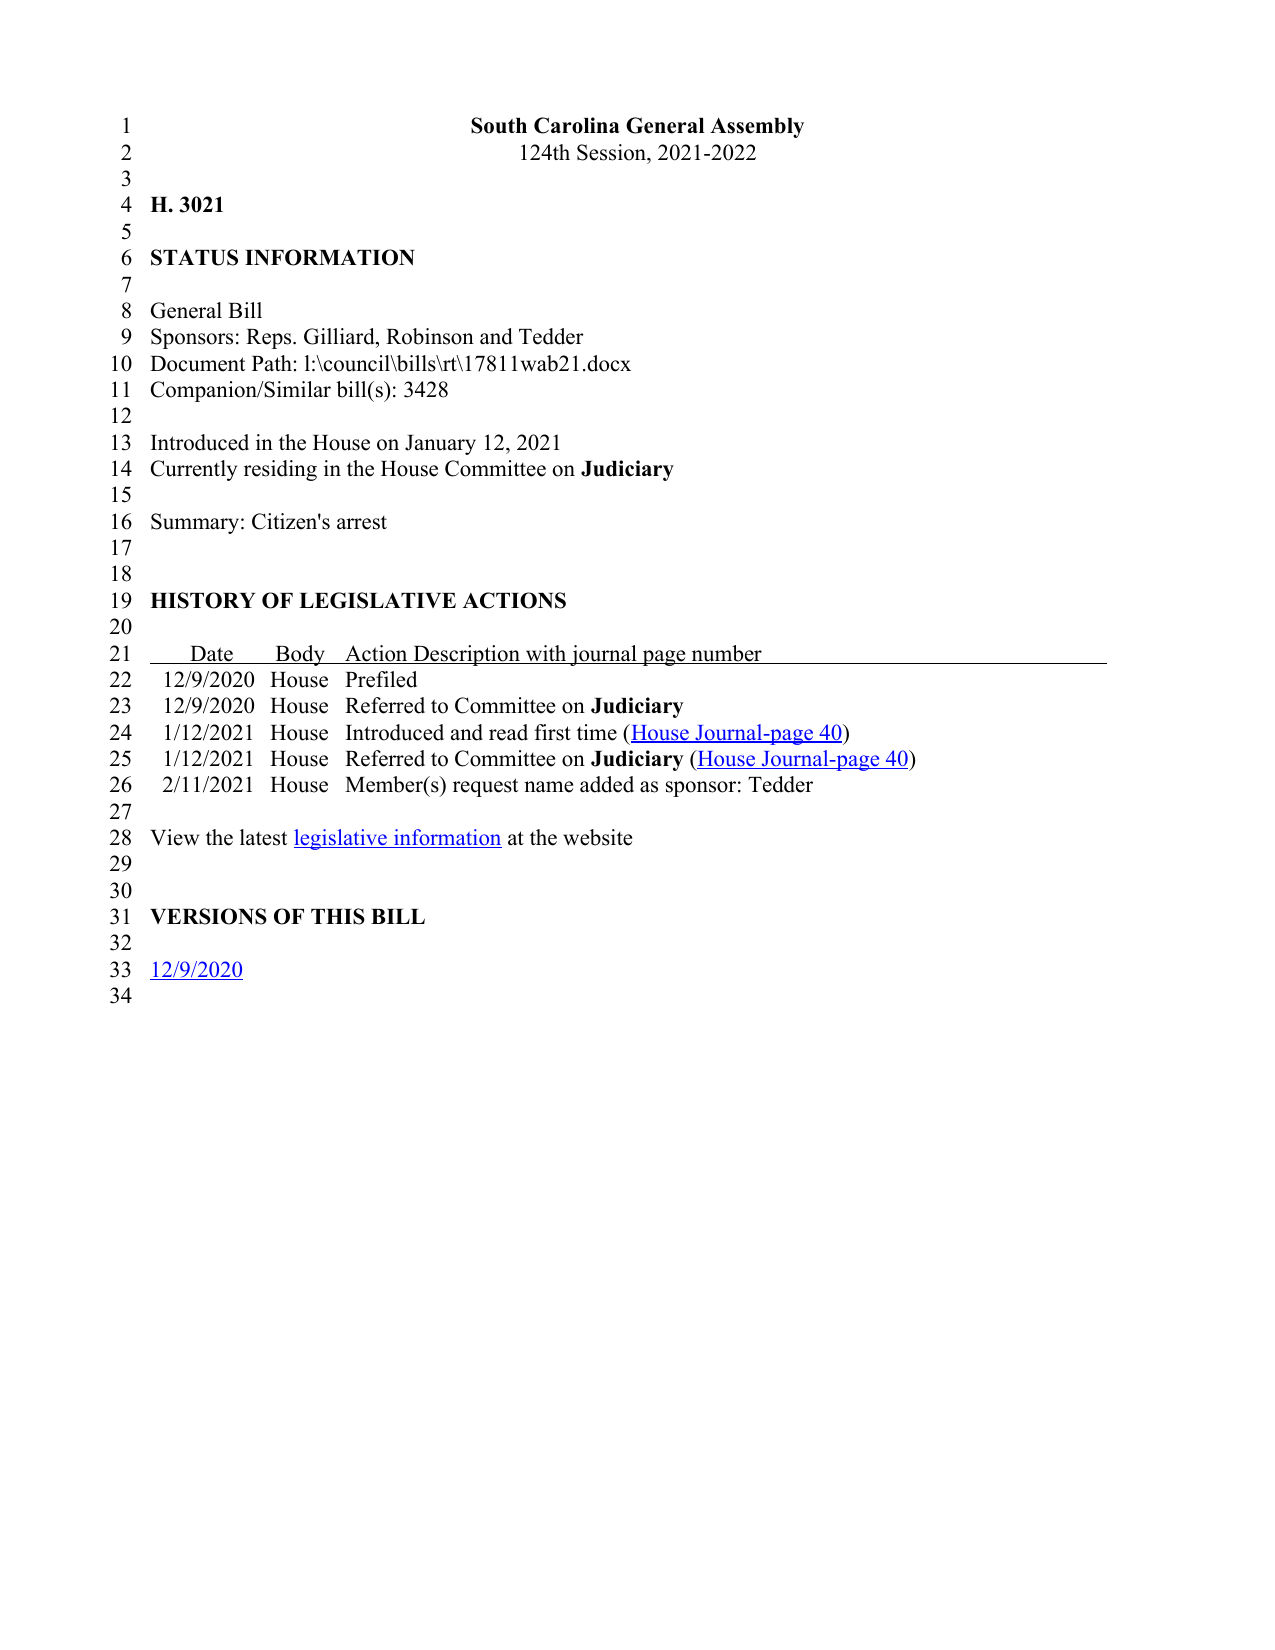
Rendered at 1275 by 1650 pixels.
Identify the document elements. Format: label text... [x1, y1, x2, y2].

text 12/9/2020 House Prefiled [150, 666, 1125, 692]
text Currently residing in the House Committee on Judiciary [150, 455, 1125, 481]
text General Bill [150, 297, 1125, 323]
text 124th Session, 2021-2022 [150, 139, 1125, 165]
text H. 3021 [150, 192, 1125, 218]
text Sponsors: Reps. Gilliard, Robinson and Tedder [150, 323, 1125, 350]
text View the latest legislative information at the website [150, 824, 1125, 850]
text HISTORY OF LEGISLATIVE ACTIONS [150, 587, 1125, 613]
text 1/12/2021 House Referred to Committee on Judiciary (House Journal-page 40) [150, 745, 1125, 771]
text STATUS INFORMATION [150, 244, 1125, 271]
text 2/11/2021 House Member(s) request name added as sponsor: Tedder [150, 771, 1125, 798]
text Summary: Citizen's arrest [150, 508, 1125, 534]
text Companion/Similar bill(s): 3428 [150, 376, 1125, 402]
text Date Body Action Description with journal page number [150, 639, 1125, 666]
text 12/9/2020 House Referred to Committee on Judiciary [150, 692, 1125, 719]
text VERSIONS OF THIS BILL [150, 903, 1125, 929]
text 1/12/2021 House Introduced and read first time (House Journal-page 40) [150, 719, 1125, 745]
text South Carolina General Assembly [150, 112, 1125, 139]
text Introduced in the House on January 12, 2021 [150, 429, 1125, 455]
text 12/9/2020 [150, 956, 1125, 982]
text Document Path: l:\council\bills\rt\17811wab21.docx [150, 350, 1125, 376]
